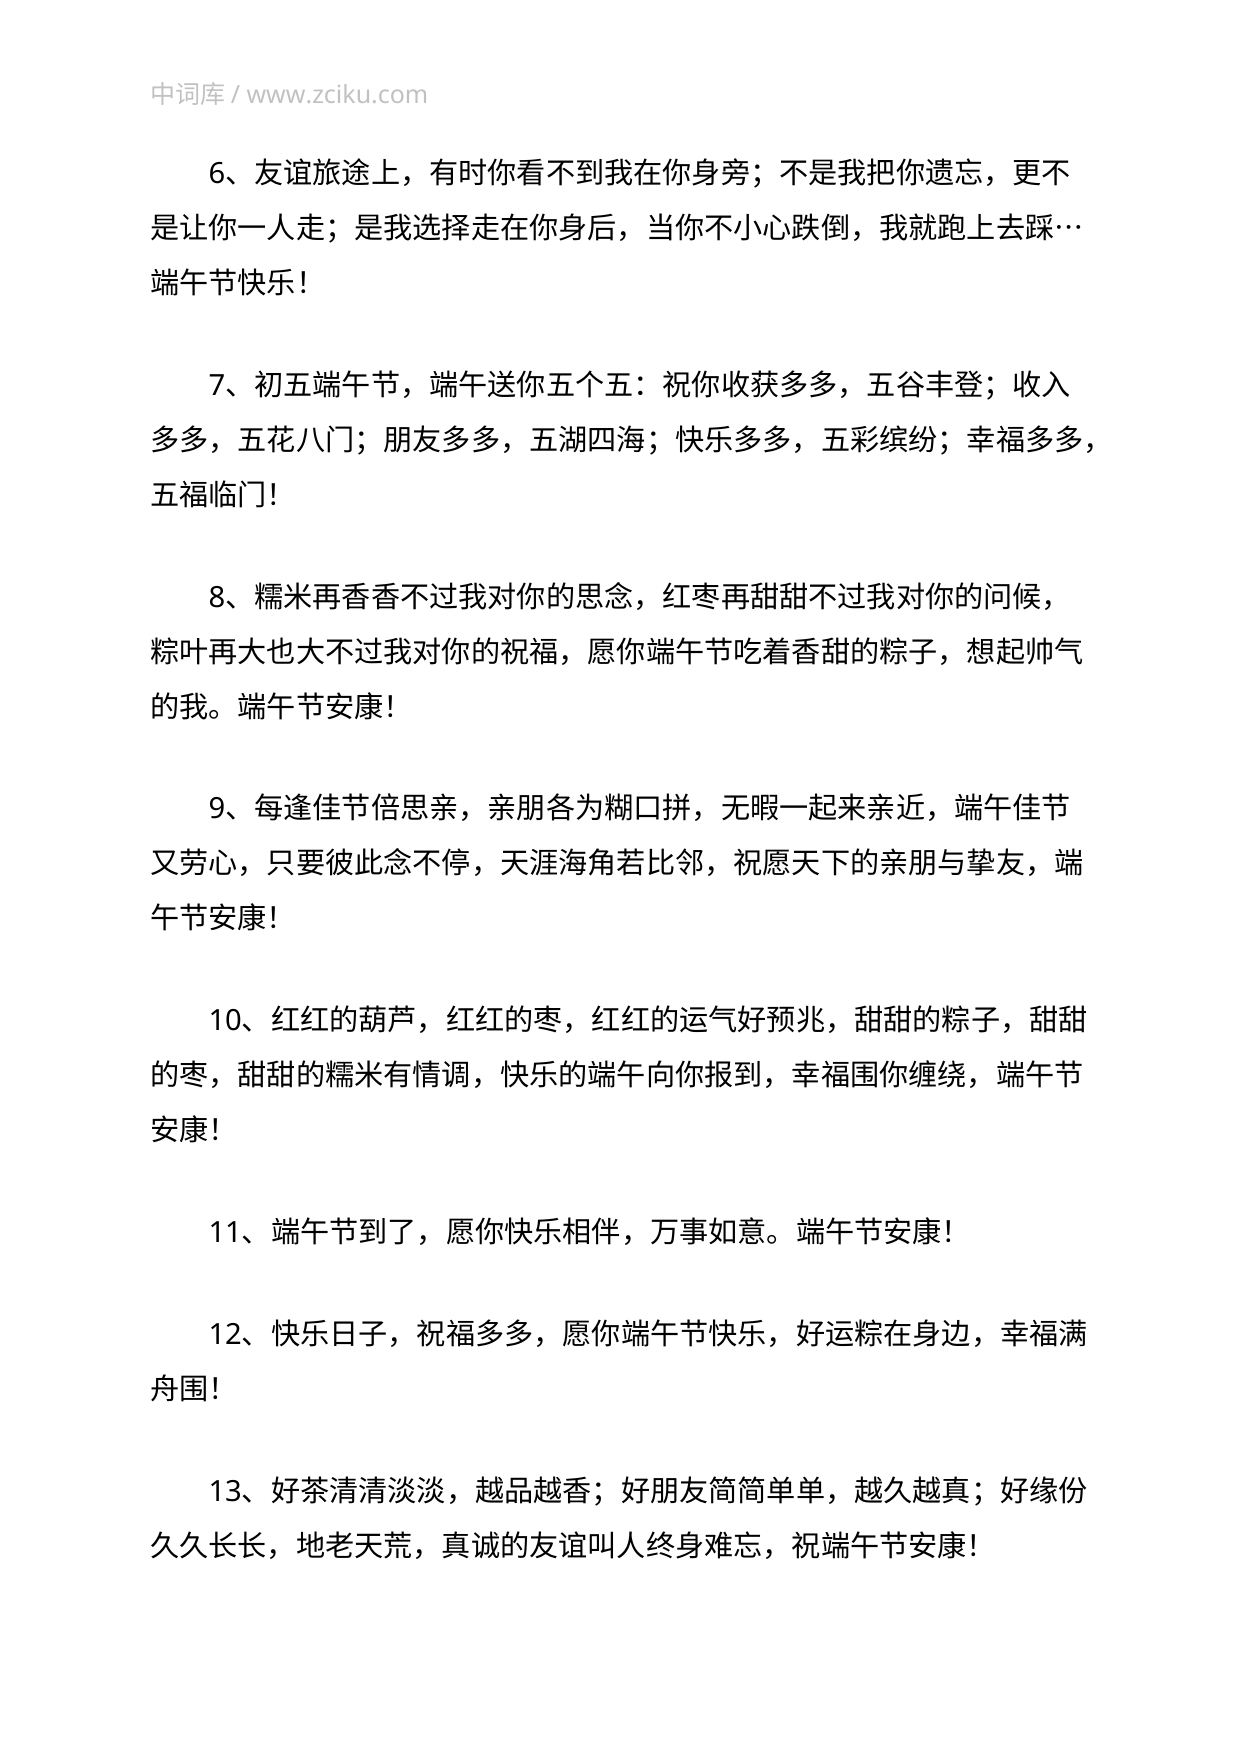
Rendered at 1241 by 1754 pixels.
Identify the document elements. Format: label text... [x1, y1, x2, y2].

text 9、每逢佳节倍思亲，亲朋各为糊口拼，无暇一起来亲近，端午佳节又劳心，只要彼此念不停，天涯海角若比邻，祝愿天下的亲朋与挚友，端午节安康！ [150, 785, 1090, 937]
text 11、端午节到了，愿你快乐相伴，万事如意。端午节安康！ [150, 1208, 1090, 1251]
text 7、初五端午节，端午送你五个五：祝你收获多多，五谷丰登；收入多多，五花八门；朋友多多，五湖四海；快乐多多，五彩缤纷；幸福多多，五福临门！ [150, 362, 1090, 514]
text 13、好茶清清淡淡，越品越香；好朋友简简单单，越久越真；好缘份久久长长，地老天荒，真诚的友谊叫人终身难忘，祝端午节安康！ [150, 1467, 1090, 1564]
text 10、红红的葫芦，红红的枣，红红的运气好预兆，甜甜的粽子，甜甜的枣，甜甜的糯米有情调，快乐的端午向你报到，幸福围你缠绕，端午节安康！ [150, 997, 1090, 1149]
text 6、友谊旅途上，有时你看不到我在你身旁；不是我把你遗忘，更不是让你一人走；是我选择走在你身后，当你不小心跌倒，我就跑上去踩…端午节快乐！ [150, 150, 1090, 302]
text 12、快乐日子，祝福多多，愿你端午节快乐，好运粽在身边，幸福满舟围！ [150, 1310, 1090, 1408]
text 8、糯米再香香不过我对你的思念，红枣再甜甜不过我对你的问候，粽叶再大也大不过我对你的祝福，愿你端午节吃着香甜的粽子，想起帅气的我。端午节安康！ [150, 573, 1090, 726]
